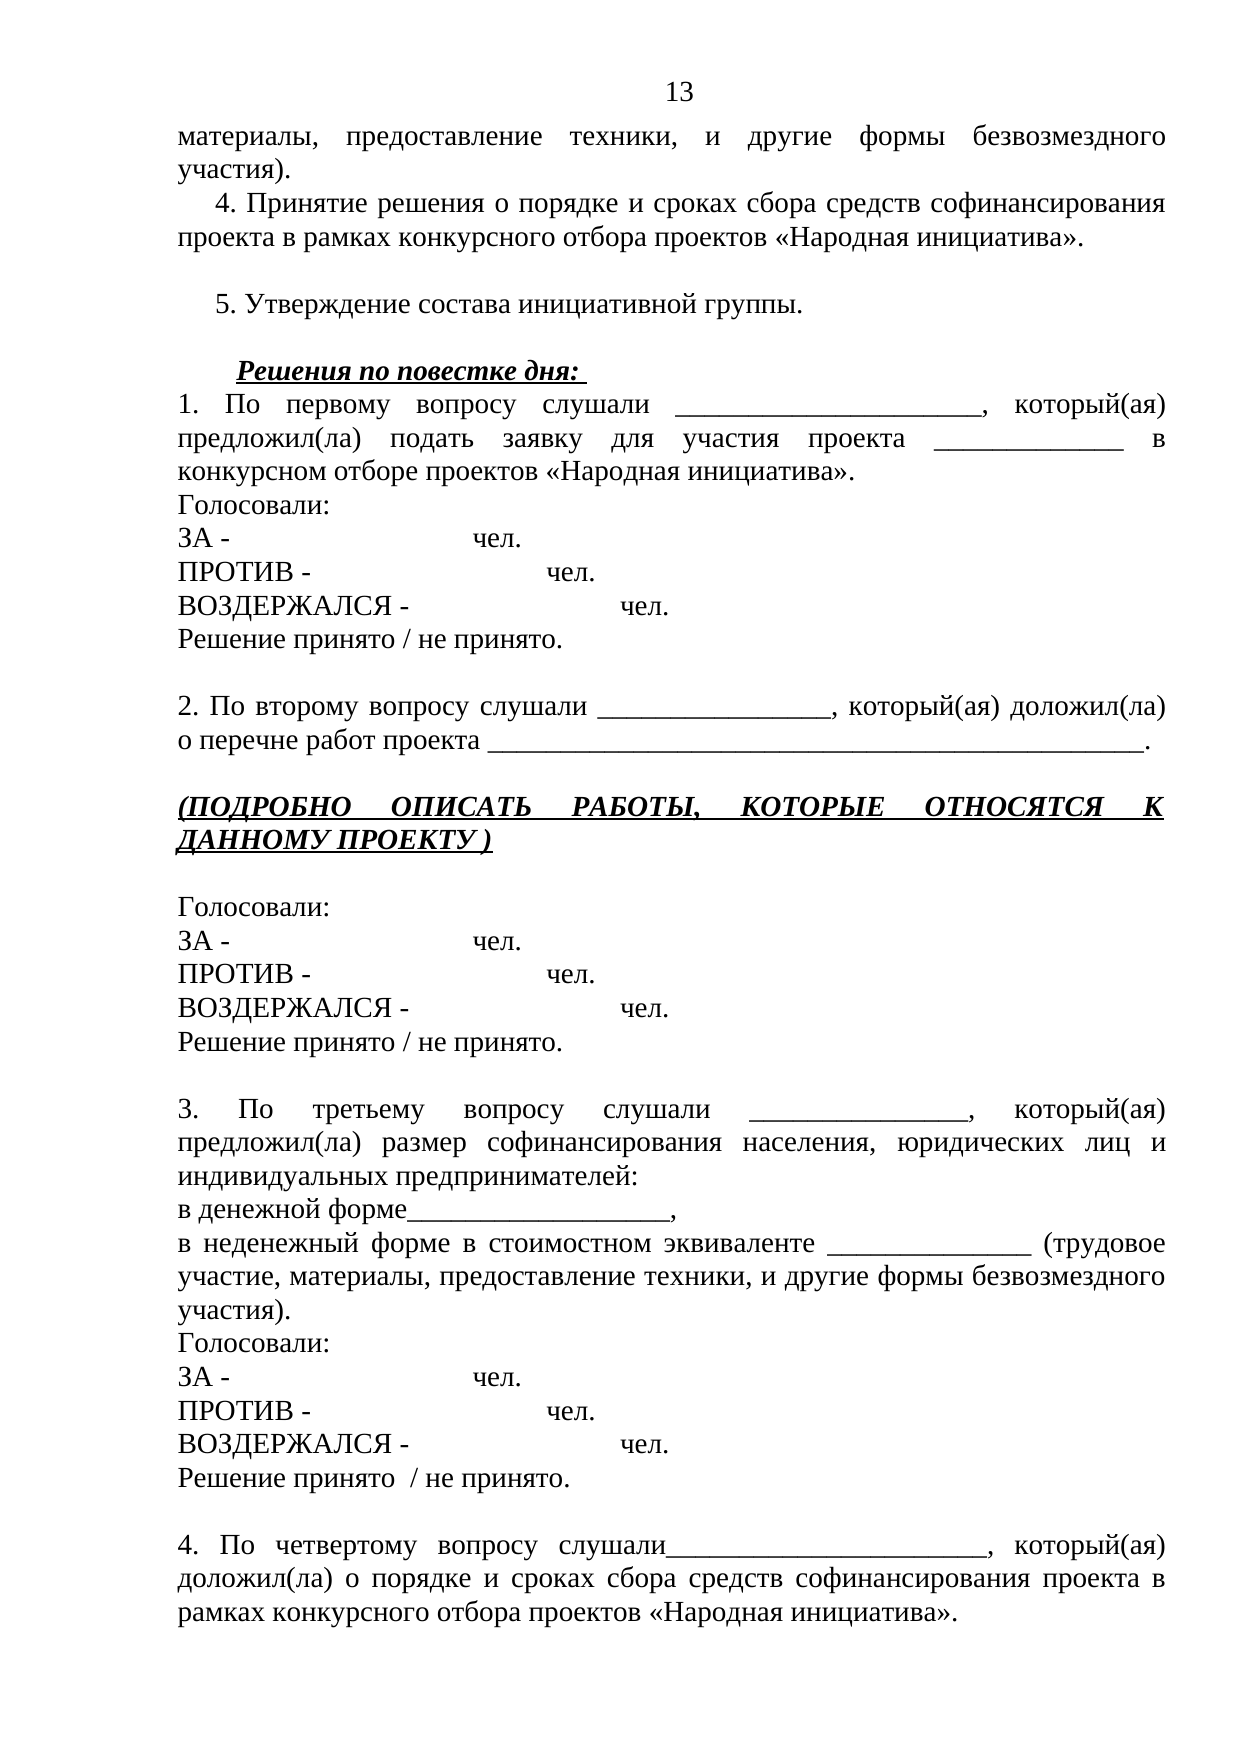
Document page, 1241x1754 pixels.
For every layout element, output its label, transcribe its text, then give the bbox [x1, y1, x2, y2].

text Голосовали: [177, 889, 1166, 923]
text ЗА - чел. [177, 923, 1166, 957]
text ПРОТИВ - чел. [177, 554, 1166, 588]
text Решение принято / не принято. [177, 621, 1166, 655]
text 4. Принятие решения о порядке и сроках сбора средств софинансирования проекта в рамках конкурсного отбора проектов «Народная инициатива». [177, 185, 1166, 252]
text Решения по повестке дня: [177, 353, 1166, 386]
text ПРОТИВ - чел. [177, 1393, 1166, 1426]
text Голосовали: [177, 1326, 1166, 1359]
text ПРОТИВ - чел. [177, 957, 1166, 990]
text Решение принято / не принято. [177, 1024, 1166, 1057]
text 1. По первому вопросу слушали _____________________, который(ая) предложил(ла) подать заявку для участия проекта _____________ в конкурсном отборе проектов «Народная инициатива». [177, 386, 1166, 487]
text в денежной форме__________________, [177, 1191, 1166, 1225]
text 4. По четвертому вопросу слушали______________________, который(ая) доложил(ла) о порядке и сроках сбора средств софинансирования проекта в рамках конкурсного отбора проектов «Народная инициатива». [177, 1527, 1166, 1627]
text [177, 118, 1166, 185]
text 3. По третьему вопросу слушали _______________, который(ая) предложил(ла) размер софинансирования населения, юридических лиц и индивидуальных предпринимателей: [177, 1091, 1166, 1191]
text ЗА - чел. [177, 1359, 1166, 1393]
text 2. По второму вопросу слушали ________________, который(ая) доложил(ла) о перечне работ проекта _____________________________________________. [177, 688, 1166, 755]
text Голосовали: [177, 487, 1166, 521]
text (ПОДРОБНО ОПИСАТЬ РАБОТЫ, КОТОРЫЕ ОТНОСЯТСЯ К ДАННОМУ ПРОЕКТУ ) [177, 789, 1166, 856]
text Решение принято / не принято. [177, 1460, 1166, 1493]
text 5. Утверждение состава инициативной группы. [177, 286, 1166, 319]
text ВОЗДЕРЖАЛСЯ - чел. [177, 588, 1166, 621]
text в неденежный форме в стоимостном эквиваленте ______________ (трудовое участие, материалы, предоставление техники, и другие формы безвозмездного участия). [177, 1225, 1166, 1326]
text ВОЗДЕРЖАЛСЯ - чел. [177, 1426, 1166, 1460]
text ЗА - чел. [177, 521, 1166, 554]
text ВОЗДЕРЖАЛСЯ - чел. [177, 990, 1166, 1024]
